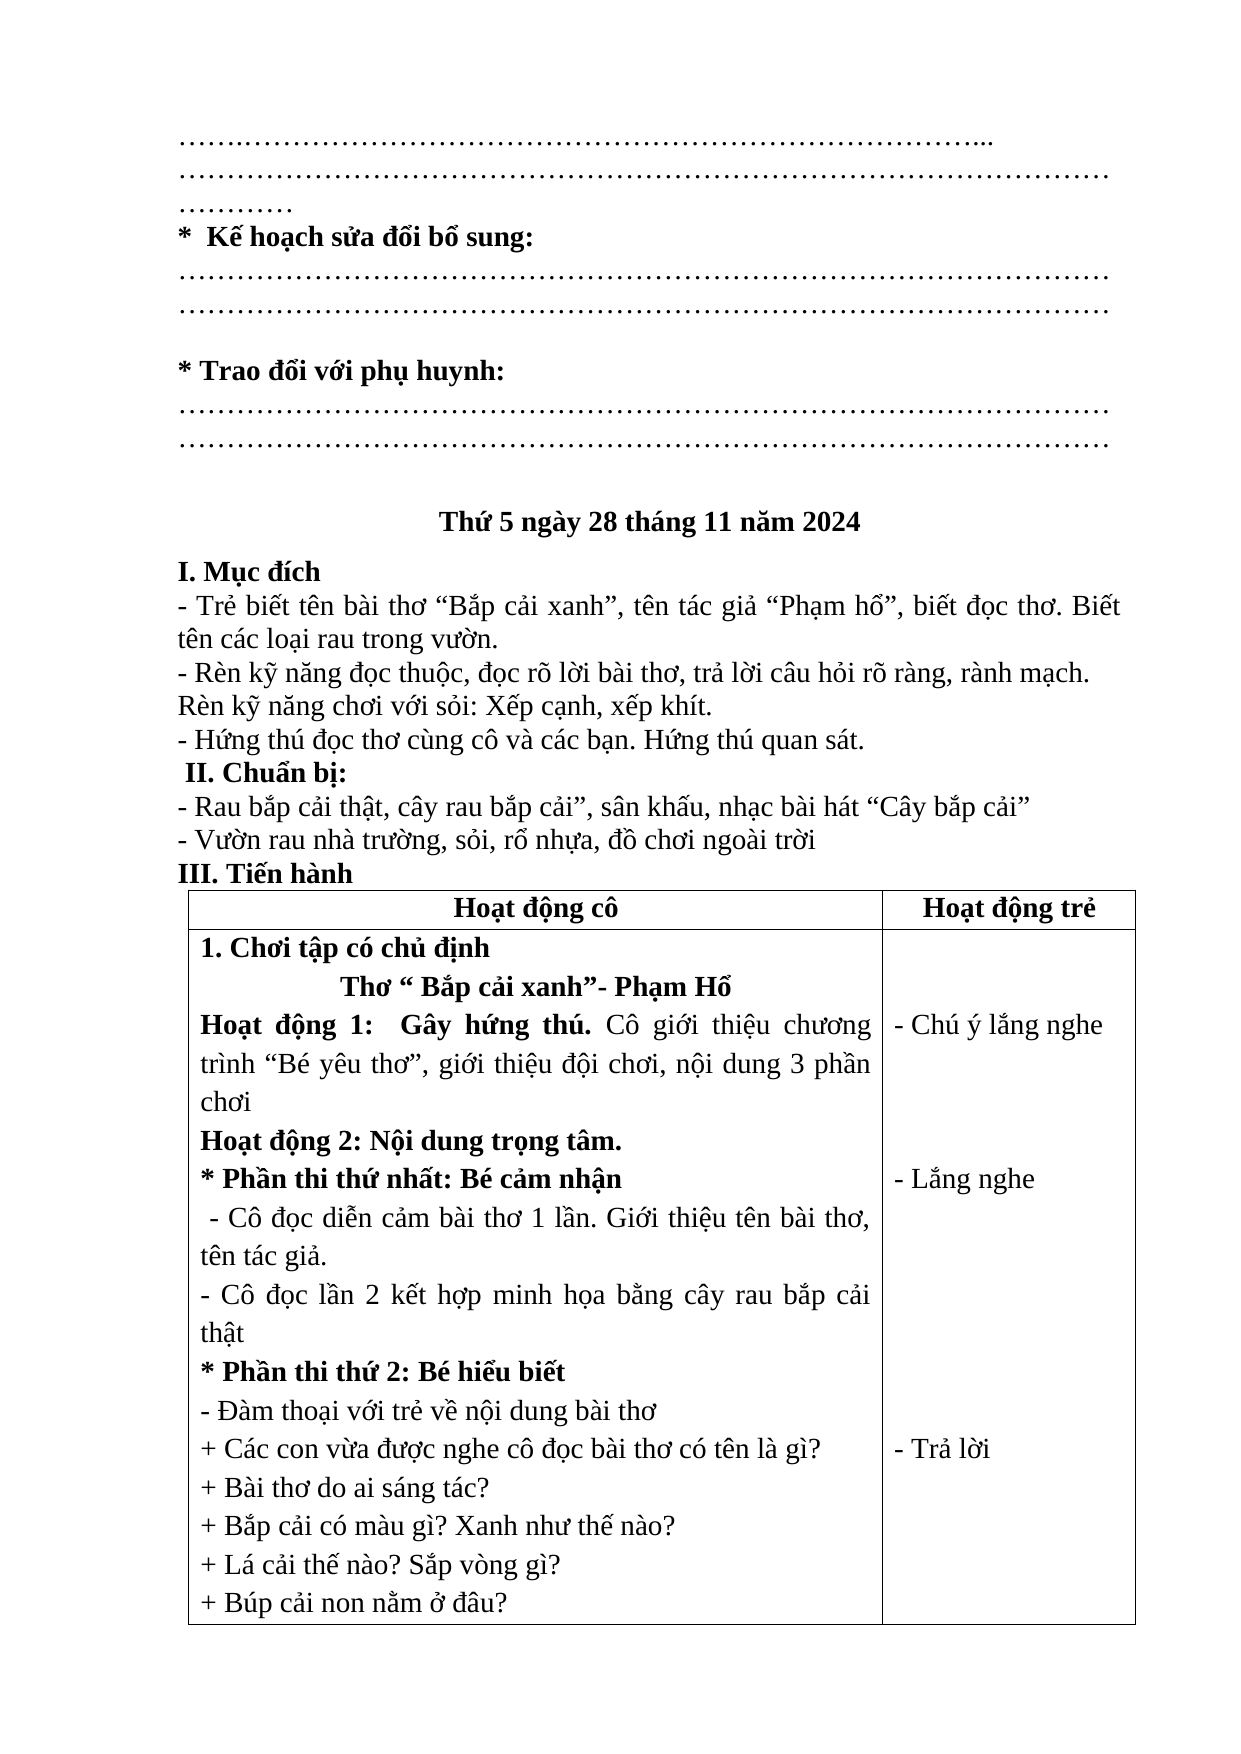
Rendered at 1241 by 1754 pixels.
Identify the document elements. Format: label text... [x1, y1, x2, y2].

text * Kế hoạch sửa đổi bổ sung: [177, 219, 1116, 252]
text Thứ 5 ngày 28 tháng 11 năm 2024 [177, 504, 1122, 537]
table_header Hoạt động cô [189, 891, 882, 929]
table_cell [883, 930, 1135, 1624]
text - Rau bắp cải thật, cây rau bắp cải”, sân khấu, nhạc bài hát “Cây bắp cải” [177, 789, 1122, 822]
text I. Mục đích [177, 554, 1122, 588]
text - Vườn rau nhà trường, sỏi, rổ nhựa, đồ chơi ngoài trời [177, 822, 1122, 856]
text III. Tiến hành [177, 856, 1122, 889]
text ………………………………………………………………………………………………………………………………………………………………………… [177, 386, 1116, 453]
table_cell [189, 930, 882, 1624]
text Rèn kỹ năng chơi với sỏi: Xếp cạnh, xếp khít. [177, 688, 1122, 722]
text - Hứng thú đọc thơ cùng cô và các bạn. Hứng thú quan sát. [177, 722, 1122, 755]
text ………………………………………………………………………………………………………………………………………………………………………… [177, 252, 1116, 319]
text - Rèn kỹ năng đọc thuộc, đọc rõ lời bài thơ, trả lời câu hỏi rõ ràng, rành mạch. [177, 655, 1122, 688]
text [177, 118, 1116, 219]
text - Trẻ biết tên bài thơ “Bắp cải xanh”, tên tác giả “Phạm hổ”, biết đọc thơ. Biết tên các loại rau trong vườn. [177, 588, 1122, 655]
text II. Chuẩn bị: [177, 755, 1122, 789]
table_header Hoạt động trẻ [883, 891, 1135, 929]
text * Trao đổi với phụ huynh: [177, 353, 1116, 386]
